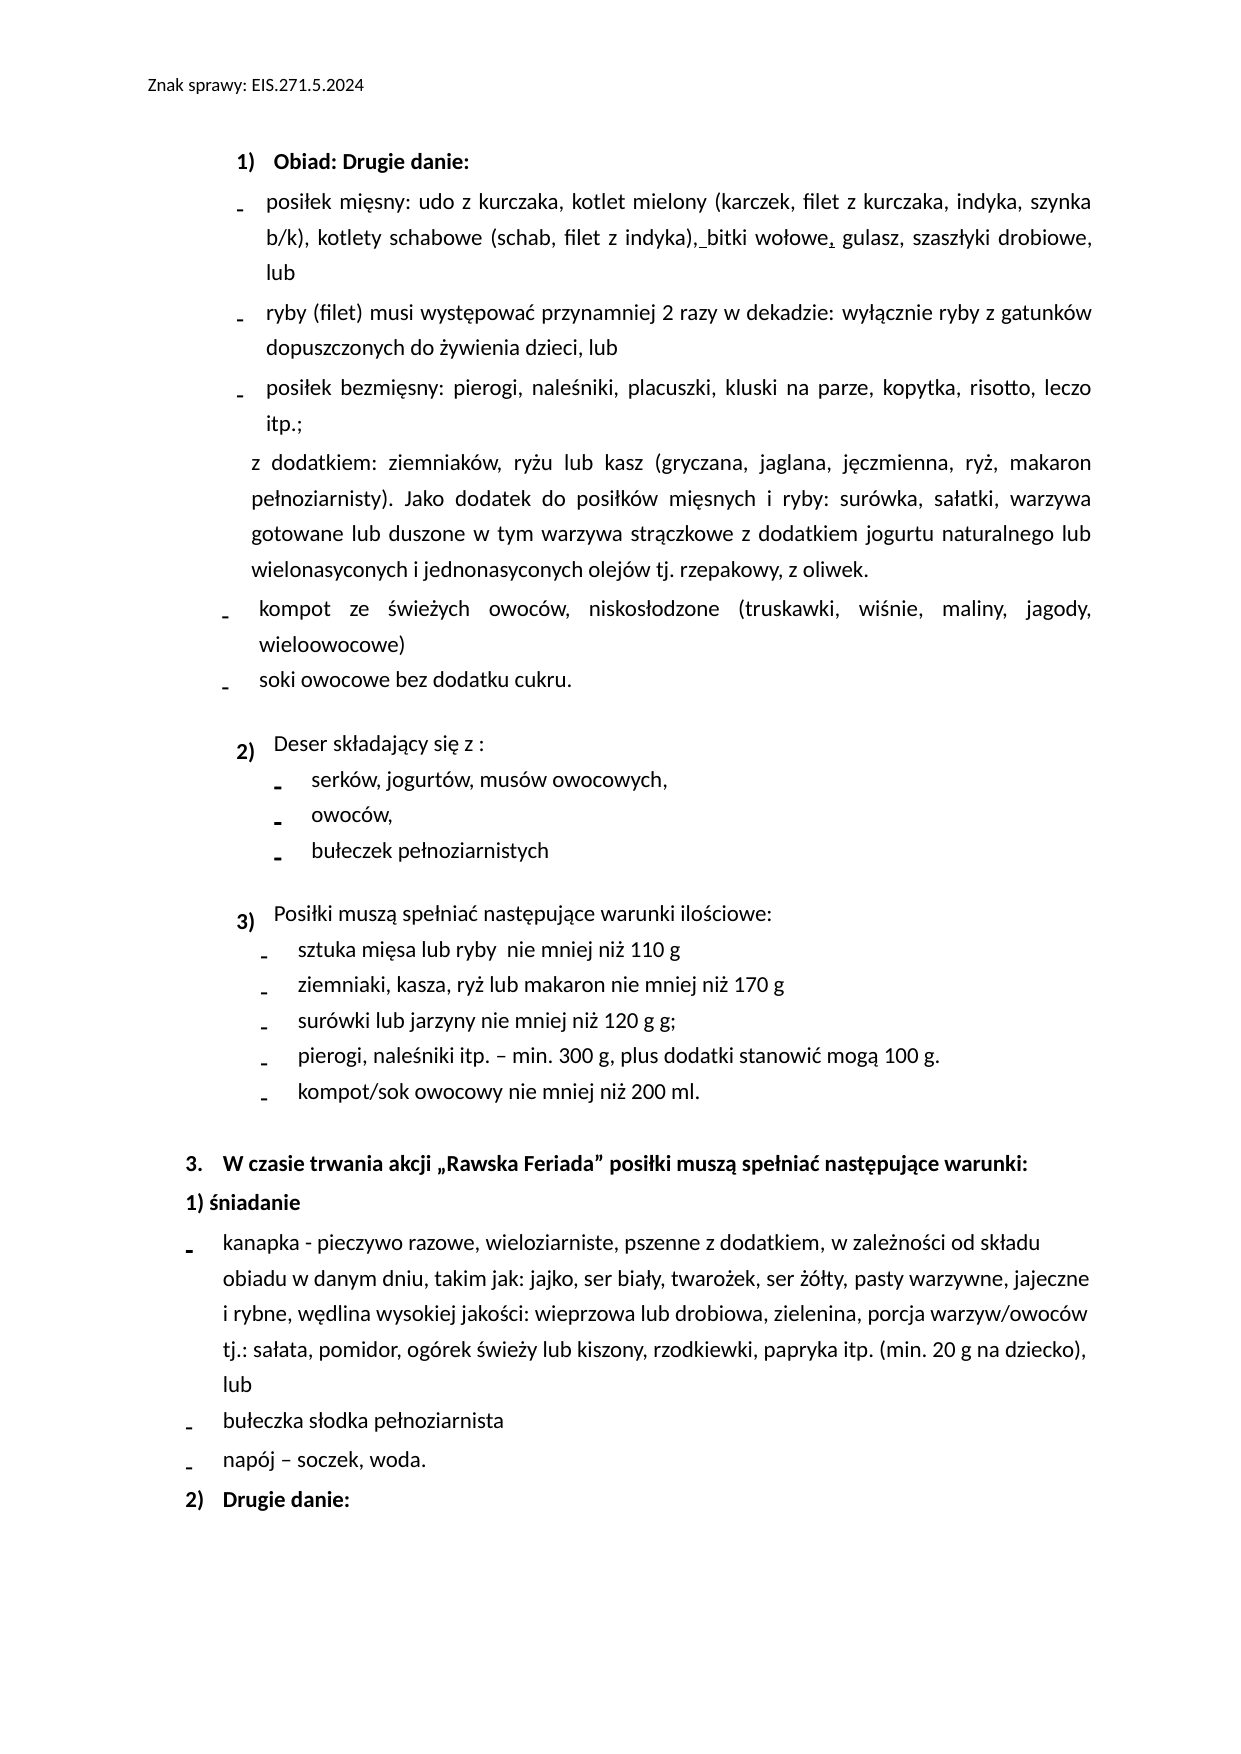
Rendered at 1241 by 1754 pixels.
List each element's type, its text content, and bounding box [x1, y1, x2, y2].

list surówki lub jarzyny nie mniej niż 120 g g; [260, 1006, 1093, 1041]
list soki owocowe bez dodatku cukru. [221, 666, 1093, 701]
list owoców, [274, 800, 1093, 836]
list Deser składający się z : [236, 729, 1093, 765]
list serków, jogurtów, musów owocowych, [274, 765, 1093, 800]
list Obiad: Drugie danie: [236, 148, 1093, 183]
text z dodatkiem: ziemniaków, ryżu lub kasz (gryczana, jaglana, jęczmienna, ryż, makaron pełnoziarnisty). Jako dodatek do posiłków mięsnych i ryby: surówka, sałatki, warzywa gotowane lub duszone w tym warzywa strączkowe z dodatkiem jogurtu naturalnego lub wielonasyconych i jednonasyconych olejów tj. rzepakowy, z oliwek. [251, 448, 1093, 591]
list bułeczka słodka pełnoziarnista [185, 1406, 1093, 1441]
list kompot ze świeżych owoców, niskosłodzone (truskawki, wiśnie, maliny, jagody, wieloowocowe) [221, 595, 1093, 666]
list ryby (filet) musi występować przynamniej 2 razy w dekadzie: wyłącznie ryby z gatunków dopuszczonych do żywienia dzieci, lub [236, 298, 1093, 369]
list napój – soczek, woda. [185, 1446, 1093, 1481]
list kompot/sok owocowy nie mniej niż 200 ml. [260, 1077, 1093, 1112]
list kanapka - pieczywo razowe, wieloziarniste, pszenne z dodatkiem, w zależności od składu obiadu w danym dniu, takim jak: jajko, ser biały, twarożek, ser żółty, pasty warzywne, jajeczne i rybne, wędlina wysokiej jakości: wieprzowa lub drobiowa, zielenina, porcja warzyw/owoców tj.: sałata, pomidor, ogórek świeży lub kiszony, rzodkiewki, papryka itp. (min. 20 g na dziecko), lub [185, 1228, 1093, 1406]
list pierogi, naleśniki itp. – min. 300 g, plus dodatki stanowić mogą 100 g. [260, 1041, 1093, 1077]
text 1) śniadanie [148, 1188, 1093, 1224]
list ziemniaki, kasza, ryż lub makaron nie mniej niż 170 g [260, 970, 1093, 1006]
list Drugie danie: [185, 1485, 1093, 1521]
list bułeczek pełnoziarnistych [274, 836, 1093, 871]
list posiłek mięsny: udo z kurczaka, kotlet mielony (karczek, filet z kurczaka, indyka, szynka b/k), kotlety schabowe (schab, filet z indyka), bitki wołowe, gulasz, szaszłyki drobiowe, lub [236, 187, 1093, 294]
list sztuka mięsa lub ryby nie mniej niż 110 g [260, 935, 1093, 970]
list posiłek bezmięsny: pierogi, naleśniki, placuszki, kluski na parze, kopytka, risotto, leczo itp.; [236, 373, 1093, 444]
list Posiłki muszą spełniać następujące warunki ilościowe: [236, 899, 1093, 935]
list W czasie trwania akcji „Rawska Feriada” posiłki muszą spełniać następujące warunki: [185, 1149, 1093, 1184]
